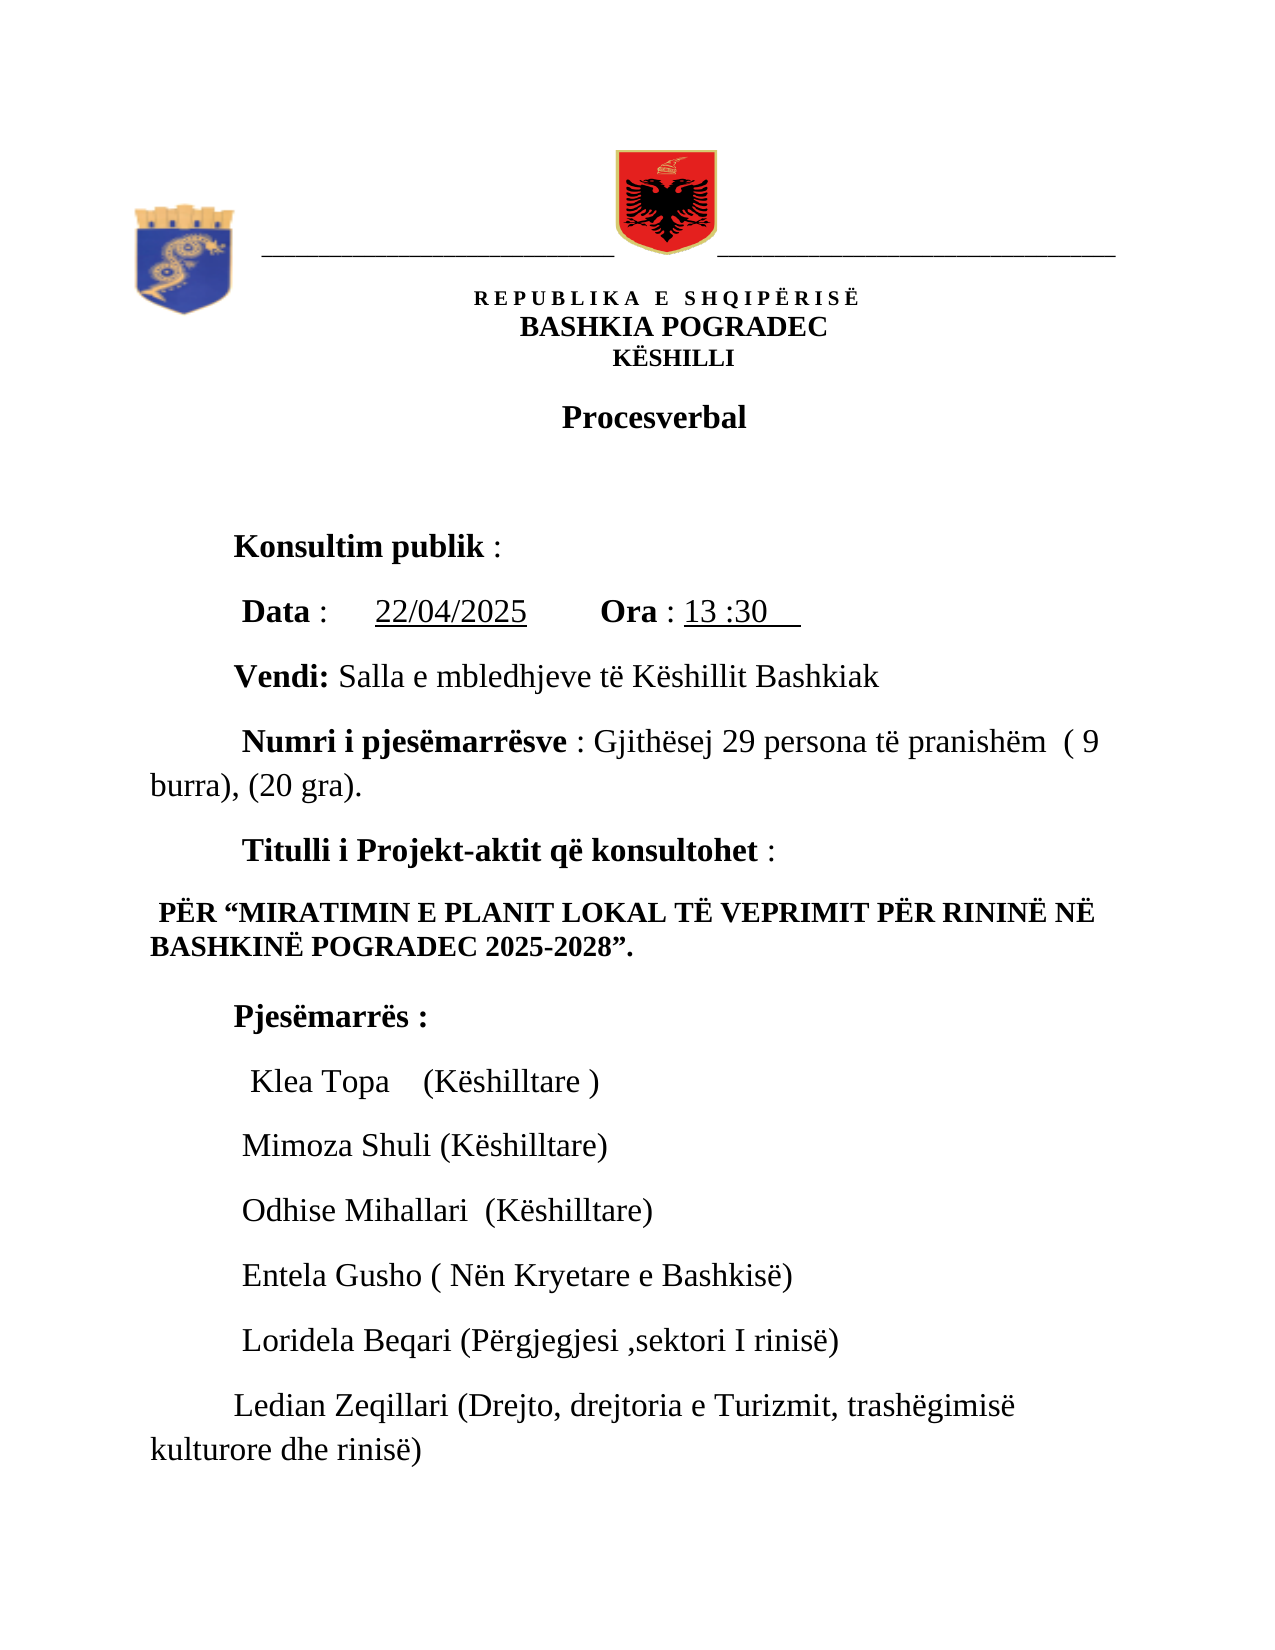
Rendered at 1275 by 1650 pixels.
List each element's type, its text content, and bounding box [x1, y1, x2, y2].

text Mimoza Shuli (Këshilltare) [150, 1126, 1125, 1164]
picture [615, 150, 718, 255]
text Odhise Mihallari (Këshilltare) [150, 1191, 1125, 1229]
text Konsultim publik : [150, 527, 1125, 565]
text Data : 22/04/2025 Ora : 13 :30 [150, 592, 1125, 630]
text Numri i pjesëmarrësve : Gjithësej 29 persona të pranishëm ( 9 burra), (20 gra). [150, 721, 1125, 804]
text Procesverbal [150, 397, 1125, 435]
text PËR “MIRATIMIN E PLANIT LOKAL TË VEPRIMIT PËR RININË NË BASHKINË POGRADEC 2025-2028”. [150, 895, 1125, 962]
text Titulli i Projekt-aktit që konsultohet : [150, 830, 1125, 869]
text Entela Gusho ( Nën Kryetare e Bashkisë) [150, 1256, 1125, 1294]
text R E P U B L I K A E S H Q I P Ë R I S Ë [150, 286, 1125, 309]
text Klea Topa (Këshilltare ) [150, 1061, 1125, 1099]
text BASHKIA POGRADEC [150, 309, 1125, 343]
text Pjesëmarrës : [150, 996, 1125, 1034]
text Vendi: Salla e mbledhjeve të Këshillit Bashkiak [150, 657, 1125, 695]
text Loridela Beqari (Përgjegjesi ,sektori I rinisë) [150, 1320, 1125, 1359]
text KËSHILLI [150, 343, 1125, 372]
text Ledian Zeqillari (Drejto, drejtoria e Turizmit, trashëgimisë kulturore dhe rinisë) [150, 1385, 1125, 1468]
text __________________________________________________________________ [150, 150, 1125, 260]
